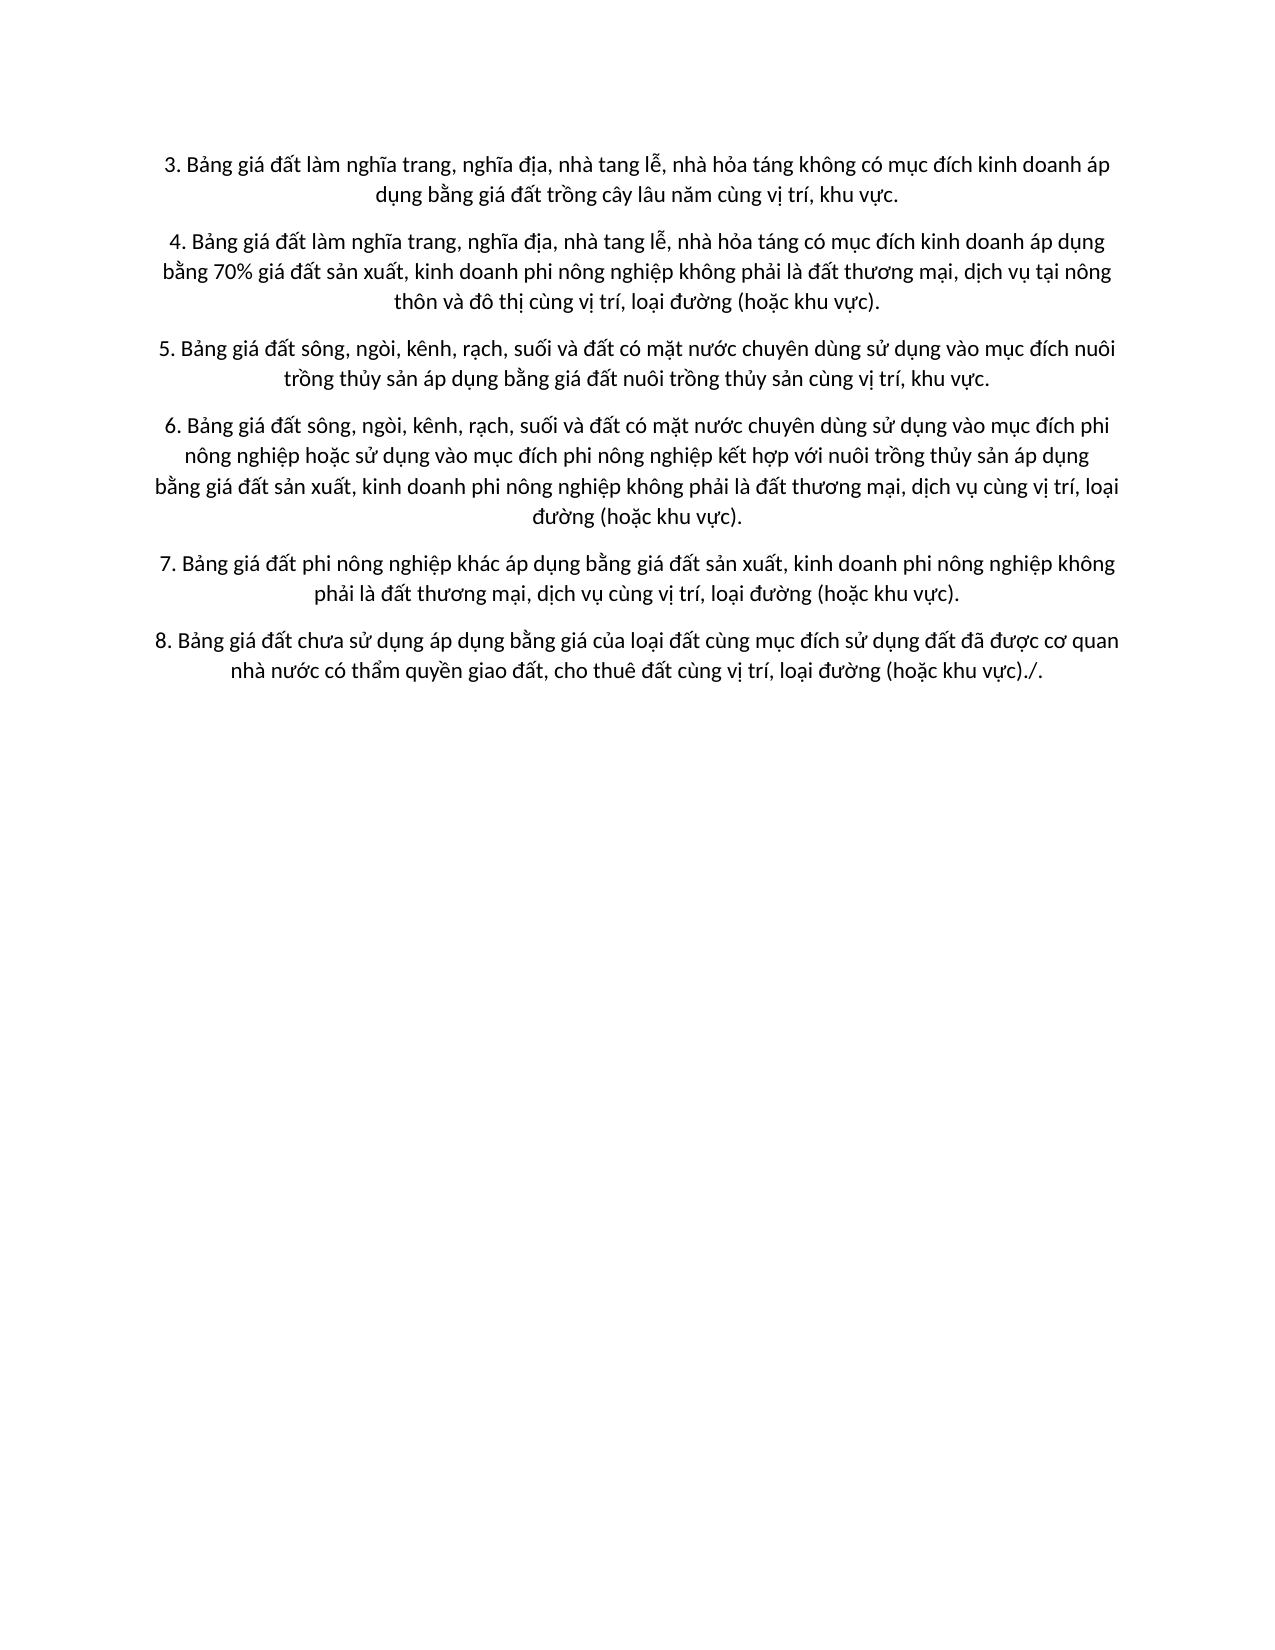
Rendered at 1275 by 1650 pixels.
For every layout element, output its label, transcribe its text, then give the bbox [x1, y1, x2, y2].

text 3. Bảng giá đất làm nghĩa trang, nghĩa địa, nhà tang lễ, nhà hỏa táng không có mục đích kinh doanh áp dụng bằng giá đất trồng cây lâu năm cùng vị trí, khu vực. [150, 150, 1125, 208]
text 4. Bảng giá đất làm nghĩa trang, nghĩa địa, nhà tang lễ, nhà hỏa táng có mục đích kinh doanh áp dụng bằng 70% giá đất sản xuất, kinh doanh phi nông nghiệp không phải là đất thương mại, dịch vụ tại nông thôn và đô thị cùng vị trí, loại đường (hoặc khu vực). [150, 227, 1125, 316]
text 8. Bảng giá đất chưa sử dụng áp dụng bằng giá của loại đất cùng mục đích sử dụng đất đã được cơ quan nhà nước có thẩm quyền giao đất, cho thuê đất cùng vị trí, loại đường (hoặc khu vực)./. [150, 626, 1125, 684]
text 6. Bảng giá đất sông, ngòi, kênh, rạch, suối và đất có mặt nước chuyên dùng sử dụng vào mục đích phi nông nghiệp hoặc sử dụng vào mục đích phi nông nghiệp kết hợp với nuôi trồng thủy sản áp dụng bằng giá đất sản xuất, kinh doanh phi nông nghiệp không phải là đất thương mại, dịch vụ cùng vị trí, loại đường (hoặc khu vực). [150, 411, 1125, 530]
text 7. Bảng giá đất phi nông nghiệp khác áp dụng bằng giá đất sản xuất, kinh doanh phi nông nghiệp không phải là đất thương mại, dịch vụ cùng vị trí, loại đường (hoặc khu vực). [150, 549, 1125, 607]
text 5. Bảng giá đất sông, ngòi, kênh, rạch, suối và đất có mặt nước chuyên dùng sử dụng vào mục đích nuôi trồng thủy sản áp dụng bằng giá đất nuôi trồng thủy sản cùng vị trí, khu vực. [150, 334, 1125, 393]
